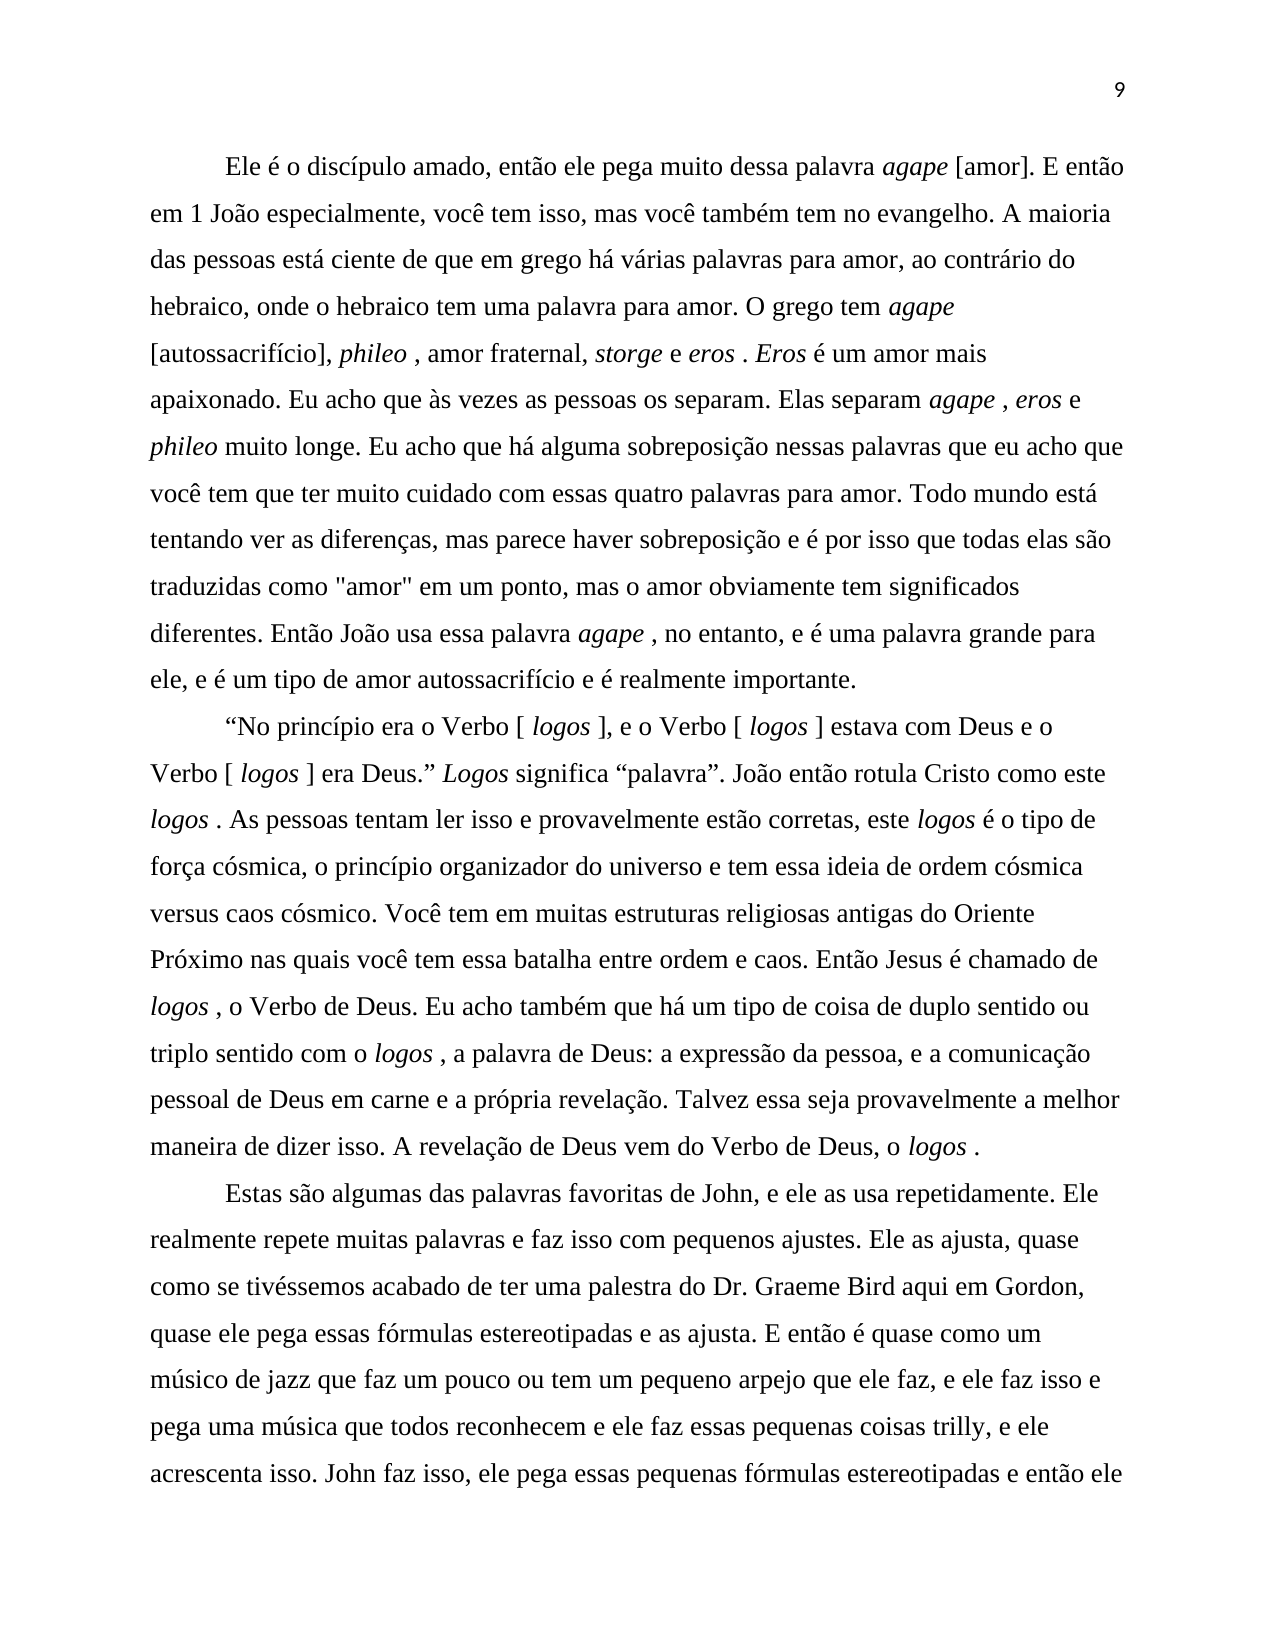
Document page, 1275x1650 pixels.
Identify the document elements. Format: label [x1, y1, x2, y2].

text [150, 150, 1125, 1488]
